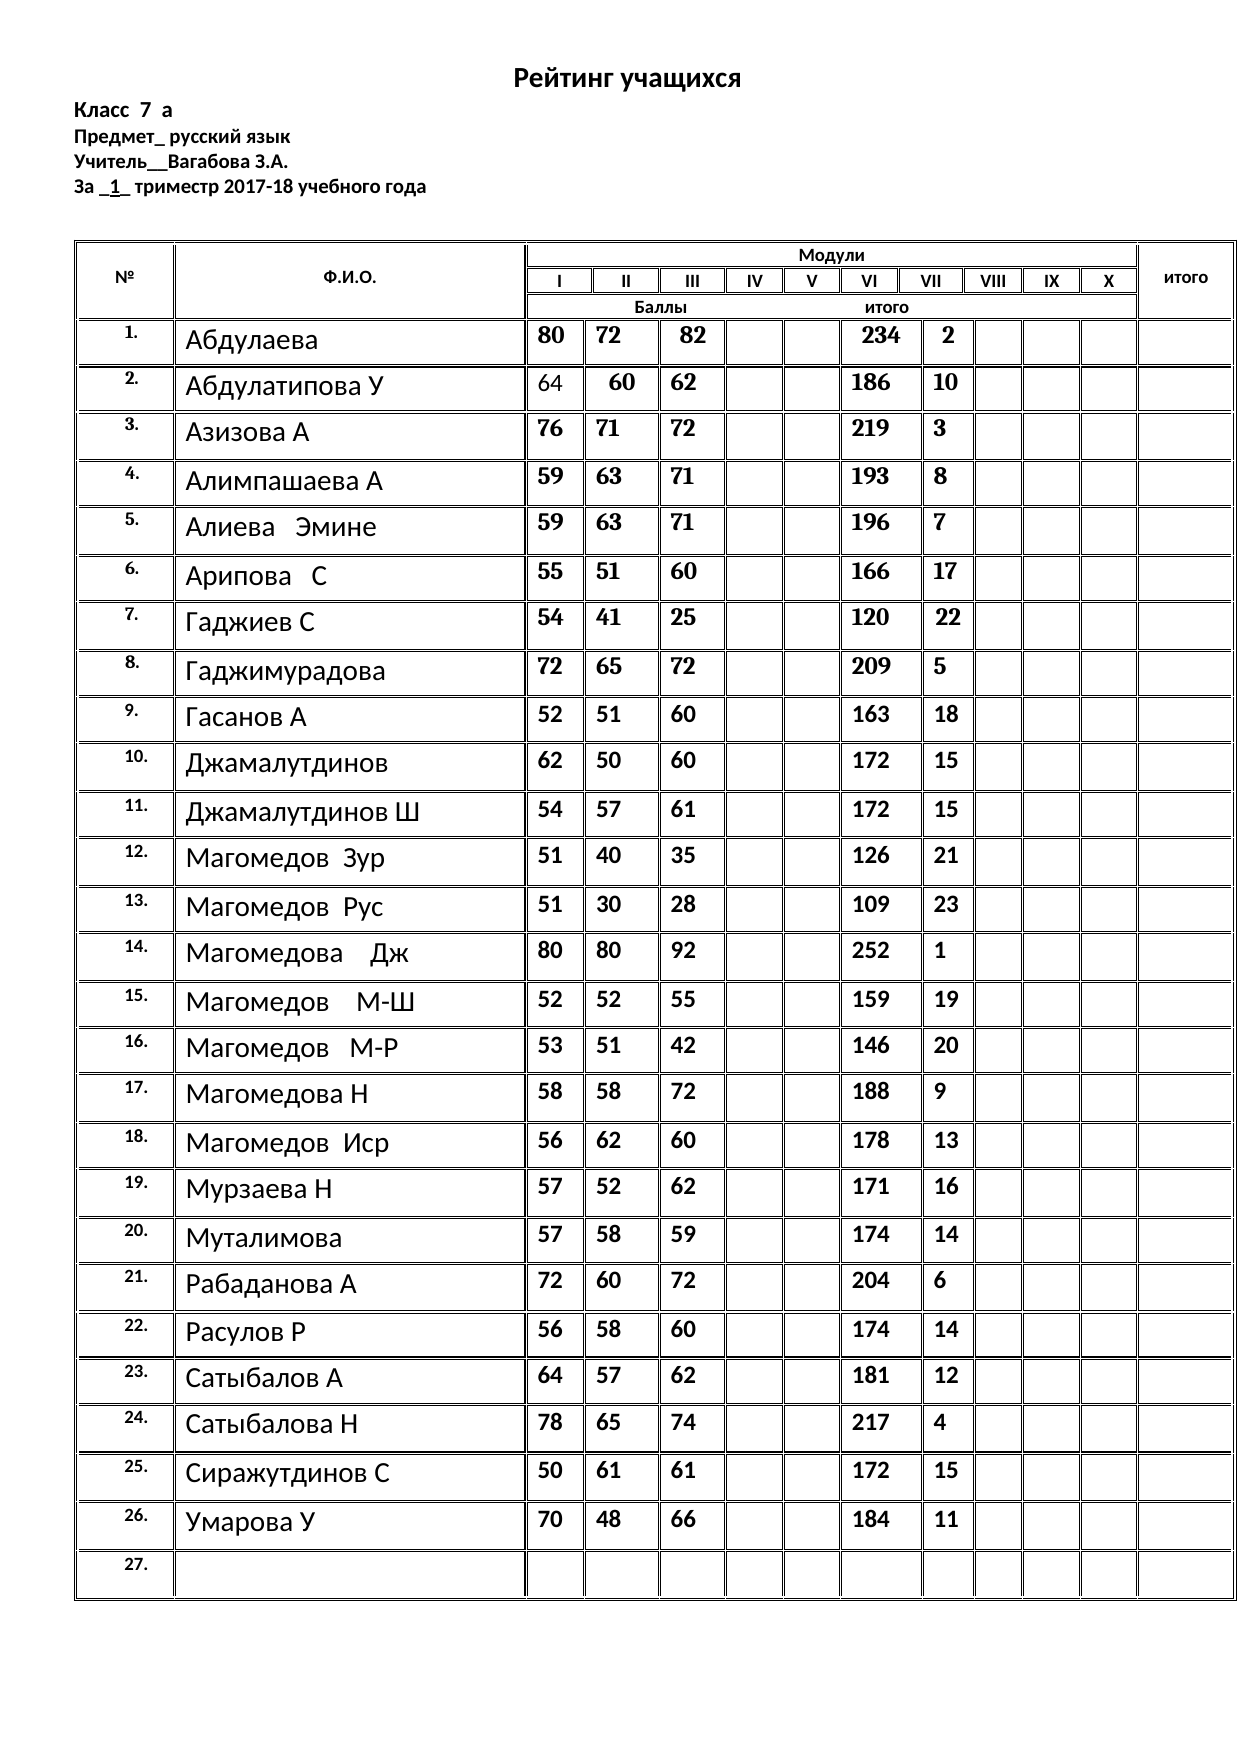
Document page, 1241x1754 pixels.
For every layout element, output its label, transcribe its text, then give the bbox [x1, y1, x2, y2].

table_cell [727, 557, 782, 600]
table_cell 59 [661, 1219, 724, 1262]
table_cell [585, 1552, 659, 1598]
table_cell [1024, 1455, 1079, 1500]
table_cell [976, 1503, 1021, 1549]
table_cell 252 [842, 934, 921, 980]
table_cell 57 [528, 1170, 583, 1216]
table_cell 80 [528, 934, 583, 980]
table_cell [785, 934, 839, 980]
table_cell [1024, 462, 1079, 505]
table_cell [727, 1314, 782, 1356]
table_cell 204 [842, 1265, 921, 1310]
text Предмет_ русский язык [74, 123, 1181, 148]
table_cell 63 [586, 508, 658, 554]
table_cell 66 [661, 1503, 724, 1549]
table_cell 61 [661, 1455, 724, 1500]
table_header Модули [526, 243, 1137, 266]
table_cell [1082, 557, 1136, 600]
table_cell [1139, 1167, 1233, 1216]
table_cell [785, 1219, 839, 1262]
table_cell [976, 1265, 1021, 1310]
table_header № [77, 243, 174, 318]
table_cell [1024, 744, 1079, 790]
table_cell [727, 462, 782, 505]
table_cell [1024, 1503, 1079, 1549]
table_cell 28 [661, 888, 724, 931]
table_cell 146 [842, 1029, 921, 1072]
table_cell [1082, 1075, 1136, 1121]
table_cell [922, 1552, 974, 1598]
table_cell [1082, 793, 1136, 836]
table_cell 63 [586, 462, 658, 505]
table_cell 78 [528, 1406, 583, 1451]
table_cell [976, 414, 1021, 459]
table_cell [727, 934, 782, 980]
table_cell [976, 1219, 1021, 1262]
table_cell [785, 1503, 839, 1549]
table_cell [727, 793, 782, 836]
table_cell [1082, 1314, 1136, 1356]
table_cell [976, 1075, 1021, 1121]
table_cell Сатыбалов А [176, 1360, 524, 1402]
table_cell [976, 839, 1021, 885]
table_cell [727, 1170, 782, 1216]
table_cell 15 [924, 1455, 973, 1500]
table_cell [727, 368, 782, 410]
table_cell [785, 1455, 839, 1500]
table_cell 72 [528, 1265, 583, 1310]
table_cell [976, 1455, 1021, 1500]
table_cell 72 [528, 652, 583, 695]
table_cell [1137, 836, 1235, 885]
table_cell 52 [528, 983, 583, 1026]
table_cell 59 [528, 462, 583, 505]
table_cell 50 [528, 1455, 583, 1500]
table_cell 54 [528, 793, 583, 836]
table_cell [75, 318, 174, 364]
table_cell [1082, 321, 1136, 364]
table_cell 11 [924, 1503, 973, 1549]
table_cell Магомедов Зур [176, 839, 524, 885]
table_cell [1024, 1265, 1079, 1310]
table_cell 209 [842, 652, 921, 695]
table_cell 72 [661, 1075, 724, 1121]
table_cell 92 [661, 934, 724, 980]
table_cell [1082, 1360, 1136, 1402]
table_cell [75, 410, 174, 459]
table_cell Сиражутдинов С [176, 1455, 524, 1500]
table_cell 61 [586, 1455, 658, 1500]
table_cell [727, 888, 782, 931]
table_cell [1082, 1124, 1136, 1167]
table_cell [1137, 459, 1235, 505]
table_cell [1082, 1455, 1136, 1500]
table_cell 109 [842, 888, 921, 931]
table_cell [75, 600, 174, 649]
table_cell [75, 741, 174, 790]
table_cell Расулов Р [176, 1314, 524, 1356]
table_cell [727, 603, 782, 649]
table_cell [77, 885, 173, 931]
table_cell 58 [586, 1314, 658, 1356]
table_cell [976, 1029, 1021, 1072]
table_cell [1137, 695, 1235, 741]
table_cell [75, 364, 174, 410]
table_cell 25 [661, 603, 724, 649]
table_cell [727, 1124, 782, 1167]
table_cell [1024, 1314, 1079, 1356]
table_cell 217 [842, 1406, 921, 1451]
table_cell [1082, 1170, 1136, 1216]
table_cell 17 [924, 557, 973, 600]
table_cell 186 [842, 368, 921, 410]
table_cell [1082, 1406, 1136, 1451]
table_cell [75, 836, 174, 885]
table_cell 41 [586, 603, 658, 649]
table_cell 62 [528, 744, 583, 790]
table_cell [1082, 652, 1136, 695]
table_cell 54 [528, 603, 583, 649]
table_cell [1024, 1075, 1079, 1121]
table_cell 184 [842, 1503, 921, 1549]
table_cell [785, 1124, 839, 1167]
table_cell [75, 459, 174, 505]
table_cell [1139, 1403, 1233, 1451]
table_cell [1139, 980, 1233, 1026]
table_cell Гасанов А [176, 698, 524, 741]
table_cell 58 [528, 1075, 583, 1121]
table_cell [1024, 368, 1079, 410]
table_cell [1024, 321, 1079, 364]
table_cell [976, 557, 1021, 600]
table_cell 10 [924, 368, 973, 410]
table_cell [785, 1170, 839, 1216]
table_cell [1139, 931, 1233, 980]
table_cell [976, 1314, 1021, 1356]
table_cell II [594, 269, 658, 292]
table_cell [727, 1455, 782, 1500]
table_cell 172 [842, 793, 921, 836]
table_cell [727, 744, 782, 790]
table_cell 6 [924, 1265, 973, 1310]
table_cell 55 [528, 557, 583, 600]
table_cell Муталимова [176, 1219, 524, 1262]
table_cell 64 [528, 1360, 583, 1402]
table_cell [77, 980, 173, 1026]
table_cell [75, 554, 174, 600]
text Класс 7 а [74, 95, 1181, 123]
table_cell 71 [586, 414, 658, 459]
table_cell [976, 368, 1021, 410]
table_cell [1137, 554, 1235, 600]
table_cell Алиева Эмине [176, 508, 524, 554]
table_cell 8 [924, 462, 973, 505]
table_cell [785, 983, 839, 1026]
table_header Ф.И.О. [174, 243, 526, 318]
table_cell 234 [842, 321, 921, 364]
table_cell V [785, 269, 839, 292]
text Рейтинг учащихся [74, 59, 1181, 95]
table_cell [1024, 888, 1079, 931]
table_cell [77, 1167, 173, 1216]
table_cell 64 [528, 368, 583, 410]
table_cell [785, 603, 839, 649]
table_cell [785, 1314, 839, 1356]
table_cell [785, 368, 839, 410]
table_cell [727, 1029, 782, 1072]
table_cell 76 [528, 414, 583, 459]
table_cell [1024, 1124, 1079, 1167]
table_cell [1082, 934, 1136, 980]
table_cell 126 [842, 839, 921, 885]
table_cell 57 [528, 1219, 583, 1262]
table_cell [726, 1552, 783, 1598]
table_cell [976, 983, 1021, 1026]
table_cell 60 [661, 557, 724, 600]
table_cell [727, 1406, 782, 1451]
table_cell [77, 931, 173, 980]
table_cell [785, 1360, 839, 1402]
table_cell [1137, 649, 1235, 695]
table_cell [1024, 934, 1079, 980]
table_cell 3 [924, 414, 973, 459]
table_cell 19 [924, 983, 973, 1026]
table_cell 60 [661, 1314, 724, 1356]
table_cell 59 [528, 508, 583, 554]
table_cell 61 [661, 793, 724, 836]
table_cell [727, 1075, 782, 1121]
table_cell [785, 744, 839, 790]
table_cell Магомедов М-Р [176, 1029, 524, 1072]
table_cell 72 [661, 652, 724, 695]
table_cell 193 [842, 462, 921, 505]
table_cell [785, 414, 839, 459]
table_cell [976, 1124, 1021, 1167]
table_cell [785, 1406, 839, 1451]
table_cell Азизова А [176, 414, 524, 459]
table_cell [976, 698, 1021, 741]
table_cell [1024, 793, 1079, 836]
table_cell 48 [586, 1503, 658, 1549]
table_cell [976, 508, 1021, 554]
table_cell [75, 1500, 174, 1549]
table_cell I [528, 269, 591, 292]
table_cell 20 [924, 1029, 973, 1072]
table_cell 72 [586, 321, 658, 364]
table_cell 56 [528, 1124, 583, 1167]
table_cell 60 [586, 368, 658, 410]
table_cell 50 [586, 744, 658, 790]
table_cell IX [1024, 269, 1079, 292]
table_cell [1137, 318, 1235, 364]
table_cell 5 [924, 652, 973, 695]
table_cell Баллы итого [528, 295, 1136, 318]
table_cell 71 [661, 462, 724, 505]
table_cell [727, 414, 782, 459]
table_cell [785, 557, 839, 600]
table_cell [75, 695, 174, 741]
table_cell Магомедова Дж [176, 934, 524, 980]
table_cell 9 [924, 1075, 973, 1121]
table_cell 51 [528, 888, 583, 931]
table_cell 80 [586, 934, 658, 980]
table_cell 57 [586, 1360, 658, 1402]
table_cell [77, 1026, 173, 1072]
table_cell 1 [924, 934, 973, 980]
table_cell [1137, 600, 1235, 649]
table_cell 42 [661, 1029, 724, 1072]
table_cell [976, 744, 1021, 790]
table_cell [1024, 1360, 1079, 1402]
table_cell [783, 1552, 840, 1598]
table_cell 62 [661, 1360, 724, 1402]
table_cell [1024, 414, 1079, 459]
table_cell [1139, 885, 1233, 931]
table_cell 53 [528, 1029, 583, 1072]
table_cell VII [900, 269, 962, 292]
table_cell [1082, 888, 1136, 931]
table_cell 55 [661, 983, 724, 1026]
table_cell 60 [661, 744, 724, 790]
table_cell 40 [586, 839, 658, 885]
table_cell 72 [661, 1265, 724, 1310]
table_cell 171 [842, 1170, 921, 1216]
table_cell [1024, 508, 1079, 554]
table_cell 12 [924, 1360, 973, 1402]
table_cell 51 [586, 557, 658, 600]
table_cell 163 [842, 698, 921, 741]
table_cell Гаджимурадова [176, 652, 524, 695]
table_cell 172 [842, 744, 921, 790]
table_cell X [1082, 269, 1136, 292]
table_cell 51 [528, 839, 583, 885]
table_cell [727, 983, 782, 1026]
table_cell 166 [842, 557, 921, 600]
table_header итого [1137, 243, 1233, 318]
table_cell [976, 652, 1021, 695]
table_cell [1082, 368, 1136, 410]
table_cell Умарова У [176, 1503, 524, 1549]
table_cell [1139, 1216, 1233, 1262]
table_cell [974, 1549, 1023, 1598]
table_cell 13 [924, 1124, 973, 1167]
table_cell [785, 1265, 839, 1310]
table_cell [727, 698, 782, 741]
table_cell 80 [528, 321, 583, 364]
table_cell 159 [842, 983, 921, 1026]
table_cell 71 [661, 508, 724, 554]
table_cell 60 [661, 1124, 724, 1167]
table_cell 60 [586, 1265, 658, 1310]
table_cell [75, 649, 174, 695]
table_cell [1139, 1026, 1233, 1072]
table_cell IV [727, 269, 782, 292]
table_cell [75, 790, 174, 836]
table_cell VI [842, 269, 897, 292]
table_cell [976, 888, 1021, 931]
table_cell [976, 462, 1021, 505]
table_cell Алимпашаева А [176, 462, 524, 505]
table_cell [976, 603, 1021, 649]
table_cell [1024, 698, 1079, 741]
table_cell [727, 1360, 782, 1402]
table_cell [1137, 1549, 1235, 1598]
table_cell [1137, 741, 1235, 790]
table_cell [1082, 1503, 1136, 1549]
table_cell [1139, 1356, 1233, 1402]
table_cell [976, 934, 1021, 980]
table_cell 52 [586, 1170, 658, 1216]
table_cell 2 [924, 321, 973, 364]
table_cell [785, 1075, 839, 1121]
table_cell [1082, 1265, 1136, 1310]
table_cell 172 [842, 1455, 921, 1500]
table_cell Магомедов М-Ш [176, 983, 524, 1026]
table_cell [727, 1219, 782, 1262]
table_cell [785, 508, 839, 554]
table_cell 7 [924, 508, 973, 554]
table_cell 14 [924, 1314, 973, 1356]
table_cell [75, 505, 174, 554]
table_cell 72 [661, 414, 724, 459]
table_cell [1024, 839, 1079, 885]
table_cell 62 [661, 1170, 724, 1216]
table_cell [1082, 508, 1136, 554]
table_cell 16 [924, 1170, 973, 1216]
table_cell [1024, 652, 1079, 695]
table_cell [840, 1552, 922, 1598]
table_cell [1024, 603, 1079, 649]
table_cell [727, 652, 782, 695]
table_cell 23 [924, 888, 973, 931]
table_cell 65 [586, 1406, 658, 1451]
table_cell 52 [528, 698, 583, 741]
table_cell [1082, 698, 1136, 741]
table_cell 188 [842, 1075, 921, 1121]
table_cell Абдулатипова У [176, 368, 524, 410]
table_cell [785, 698, 839, 741]
table_cell 74 [661, 1406, 724, 1451]
table_cell [976, 321, 1021, 364]
table_cell [1137, 410, 1235, 459]
table_cell VIII [965, 269, 1021, 292]
table_cell 4 [924, 1406, 973, 1451]
table_cell Магомедова Н [176, 1075, 524, 1121]
table_cell Джамалутдинов [176, 744, 524, 790]
table_cell [1024, 1219, 1079, 1262]
table_cell 174 [842, 1314, 921, 1356]
table_cell [77, 1262, 173, 1310]
table_cell Магомедов Рус [176, 888, 524, 931]
table_cell 51 [586, 1029, 658, 1072]
table_cell 219 [842, 414, 921, 459]
table_cell [75, 1549, 174, 1598]
table_cell 57 [586, 793, 658, 836]
table_cell [976, 1360, 1021, 1402]
table_cell [785, 652, 839, 695]
table_cell [1082, 744, 1136, 790]
table_cell [1024, 1406, 1079, 1451]
table_cell [1082, 603, 1136, 649]
table_cell 58 [586, 1075, 658, 1121]
table_cell 82 [661, 321, 724, 364]
table_cell 174 [842, 1219, 921, 1262]
table_cell [1139, 1451, 1233, 1500]
table_cell [727, 508, 782, 554]
table_cell [1082, 839, 1136, 885]
table_cell [1024, 983, 1079, 1026]
table_cell Мурзаева Н [176, 1170, 524, 1216]
table_cell [1137, 1500, 1235, 1549]
table_cell 52 [586, 983, 658, 1026]
table_cell Джамалутдинов Ш [176, 793, 524, 836]
table_cell [976, 1406, 1021, 1451]
table_cell [1082, 462, 1136, 505]
table_cell Рабаданова А [176, 1265, 524, 1310]
table_cell [77, 1451, 173, 1500]
table_cell Сатыбалова Н [176, 1406, 524, 1451]
table_cell 181 [842, 1360, 921, 1402]
table_cell [1024, 1170, 1079, 1216]
table_cell [785, 1029, 839, 1072]
table_cell [976, 793, 1021, 836]
table_cell [1024, 1029, 1079, 1072]
table_cell 35 [661, 839, 724, 885]
table_cell 22 [924, 603, 973, 649]
table_cell [77, 1121, 173, 1167]
table_cell 51 [586, 698, 658, 741]
table_cell [1082, 983, 1136, 1026]
table_cell 196 [842, 508, 921, 554]
table_cell 62 [661, 368, 724, 410]
text Учитель__Вагабова З.А. [74, 148, 1181, 174]
table_cell [526, 1552, 584, 1598]
table_cell 15 [924, 744, 973, 790]
table_cell [1082, 1219, 1136, 1262]
table_cell [1080, 1552, 1137, 1598]
table_cell III [661, 269, 724, 292]
table_cell [785, 321, 839, 364]
table_cell Гаджиев С [176, 603, 524, 649]
table_cell [1137, 505, 1235, 554]
table_cell [1023, 1552, 1080, 1598]
table_cell [785, 462, 839, 505]
table_cell [785, 793, 839, 836]
table_cell [1139, 1072, 1233, 1121]
table_cell [75, 1310, 174, 1356]
table_cell Арипова С [176, 557, 524, 600]
table_cell 62 [586, 1124, 658, 1167]
table_cell [1137, 1310, 1235, 1356]
text За _1_ триместр 2017-18 учебного года [74, 174, 1181, 199]
table_cell 15 [924, 793, 973, 836]
table_cell [77, 1072, 173, 1121]
table_cell 18 [924, 698, 973, 741]
table_cell [77, 1216, 173, 1262]
table_cell 60 [661, 698, 724, 741]
table_cell [1139, 1121, 1233, 1167]
table_cell [77, 1403, 173, 1451]
table_cell 30 [586, 888, 658, 931]
table_cell 178 [842, 1124, 921, 1167]
table_cell Абдулаева [176, 321, 524, 364]
table_cell 58 [586, 1219, 658, 1262]
table_cell [727, 1265, 782, 1310]
table_cell [976, 1170, 1021, 1216]
table_cell [77, 1356, 173, 1402]
table_cell [727, 839, 782, 885]
table_cell [1082, 414, 1136, 459]
table_cell [659, 1549, 726, 1598]
table_cell 70 [528, 1503, 583, 1549]
table_cell 21 [924, 839, 973, 885]
table_cell [785, 888, 839, 931]
table_cell [1137, 790, 1235, 836]
table_cell [1137, 364, 1235, 410]
table_cell [174, 1552, 526, 1598]
table_cell 65 [586, 652, 658, 695]
table_cell [727, 321, 782, 364]
table_cell [1082, 1029, 1136, 1072]
table_cell 56 [528, 1314, 583, 1356]
table_cell [1024, 557, 1079, 600]
table_cell Магомедов Иср [176, 1124, 524, 1167]
table_cell 120 [842, 603, 921, 649]
table_cell [727, 1503, 782, 1549]
table_cell 14 [924, 1219, 973, 1262]
table_cell [1139, 1262, 1233, 1310]
table_cell [785, 839, 839, 885]
